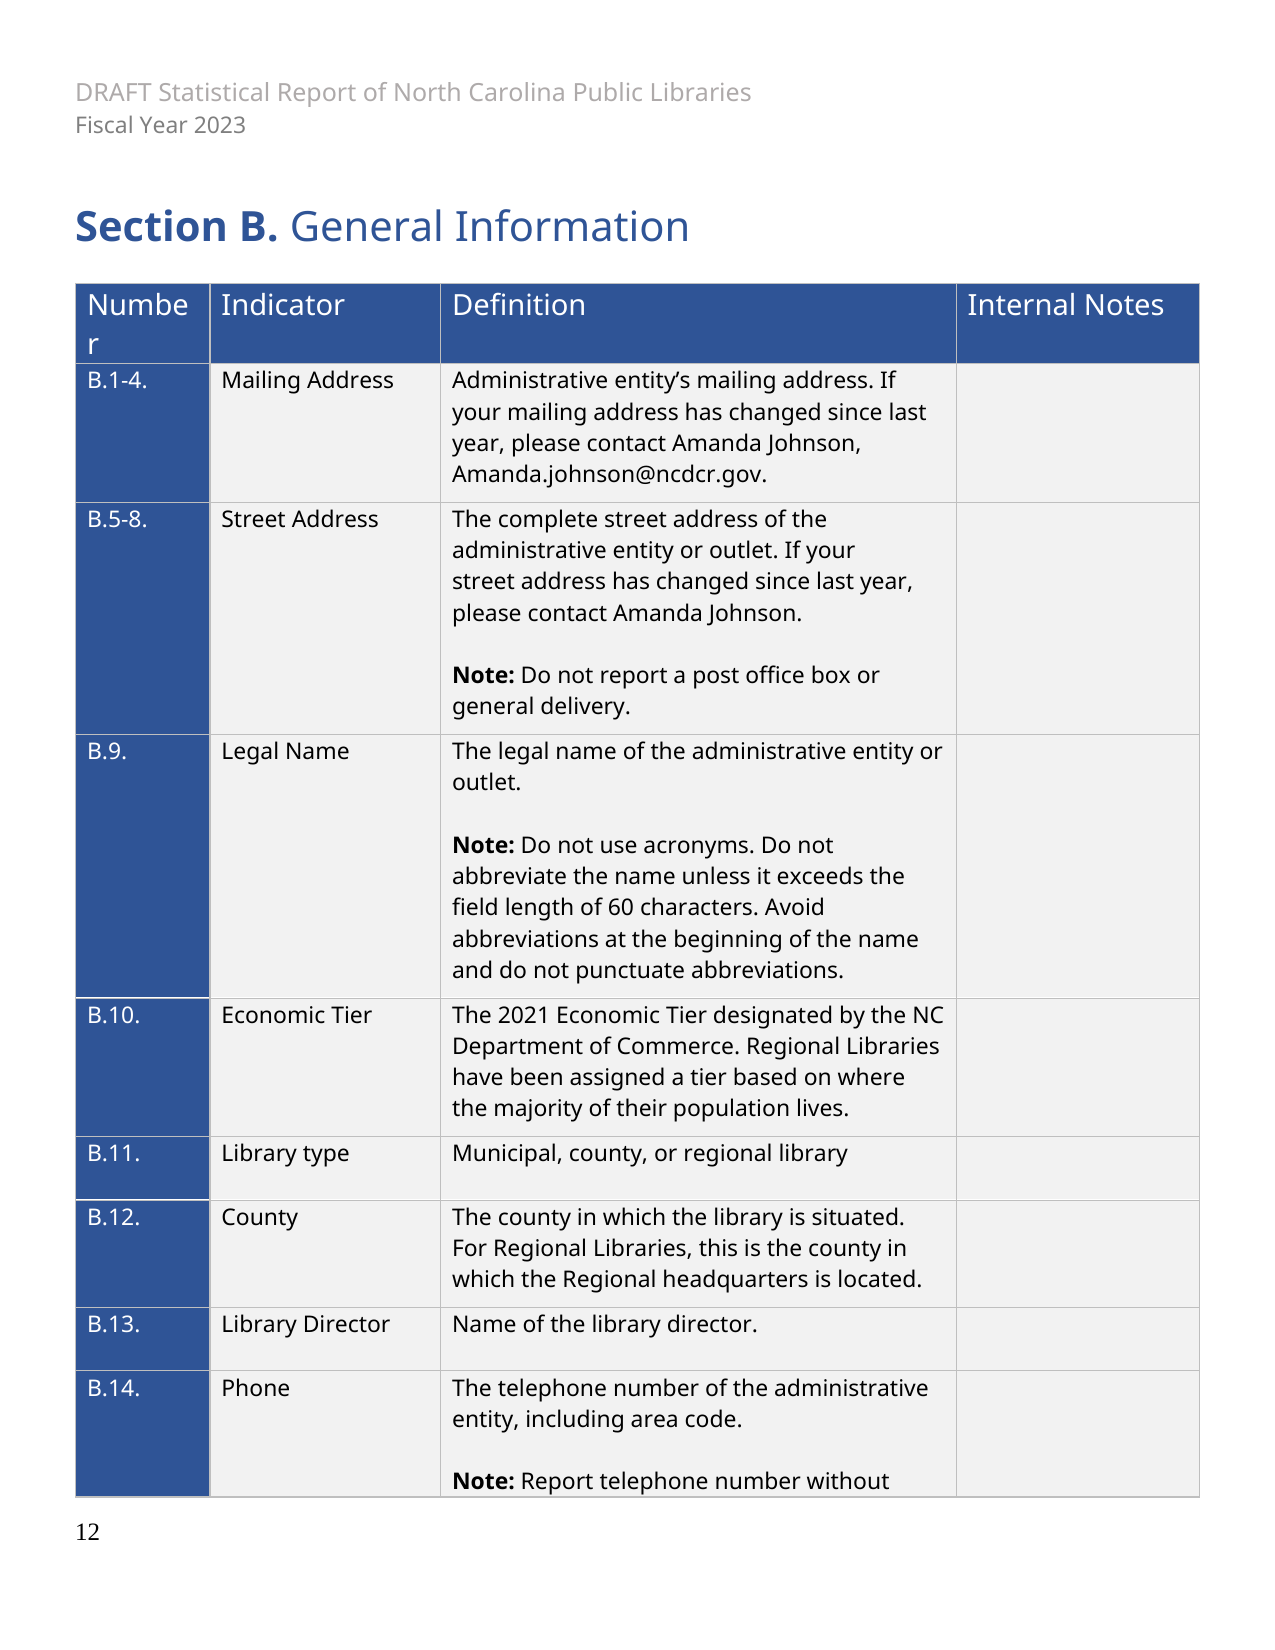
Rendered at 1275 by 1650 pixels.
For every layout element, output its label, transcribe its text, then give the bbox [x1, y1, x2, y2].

table_cell The complete street address of the administrative entity or outlet. If your street address has changed since last year, please contact Amanda Johnson. Note: Do not report a post office box or general delivery. [441, 503, 956, 734]
table_cell [957, 503, 1199, 734]
table_cell B.5-8. [76, 503, 209, 734]
table_cell [957, 364, 1199, 502]
table_cell [957, 1137, 1199, 1199]
table_cell B.14. [76, 1371, 209, 1496]
table_cell The legal name of the administrative entity or outlet. Note: Do not use acronyms. Do not abbreviate the name unless it exceeds the field length of 60 characters. Avoid abbreviations at the beginning of the name and do not punctuate abbreviations. [441, 735, 956, 997]
table_header Indicator [211, 284, 440, 363]
table_cell Street Address [211, 503, 440, 734]
table_cell [957, 1308, 1199, 1370]
table_cell Phone [211, 1371, 440, 1496]
table_cell Library Director [211, 1308, 440, 1370]
table_cell Name of the library director. [441, 1308, 956, 1370]
table_cell Municipal, county, or regional library [441, 1137, 956, 1199]
table_cell [957, 1371, 1199, 1496]
table_cell The 2021 Economic Tier designated by the NC Department of Commerce. Regional Libraries have been assigned a tier based on where the majority of their population lives. [441, 999, 956, 1136]
table_cell [957, 735, 1199, 997]
table_cell [957, 1201, 1199, 1307]
table_header Definition [441, 284, 956, 363]
table_cell B.12. [76, 1201, 209, 1307]
table_cell County [211, 1201, 440, 1307]
table_cell Mailing Address [211, 364, 440, 502]
subtitle Section B. General Information [75, 197, 1200, 254]
table_cell The county in which the library is situated. For Regional Libraries, this is the county in which the Regional headquarters is located. [441, 1201, 956, 1307]
table_cell B.1-4. [76, 364, 209, 502]
table_cell Legal Name [211, 735, 440, 997]
table_cell B.13. [76, 1308, 209, 1370]
table_cell [957, 999, 1199, 1136]
table_cell Library type [211, 1137, 440, 1199]
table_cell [441, 1371, 956, 1496]
table_header Internal Notes [957, 284, 1199, 363]
table_cell Administrative entity’s mailing address. If your mailing address has changed since last year, please contact Amanda Johnson, Amanda.johnson@ncdcr.gov. [441, 364, 956, 502]
table_cell Economic Tier [211, 999, 440, 1136]
table_cell B.10. [76, 999, 209, 1136]
table_header Number [76, 284, 209, 363]
table_cell B.9. [76, 735, 209, 997]
table_cell B.11. [76, 1137, 209, 1199]
